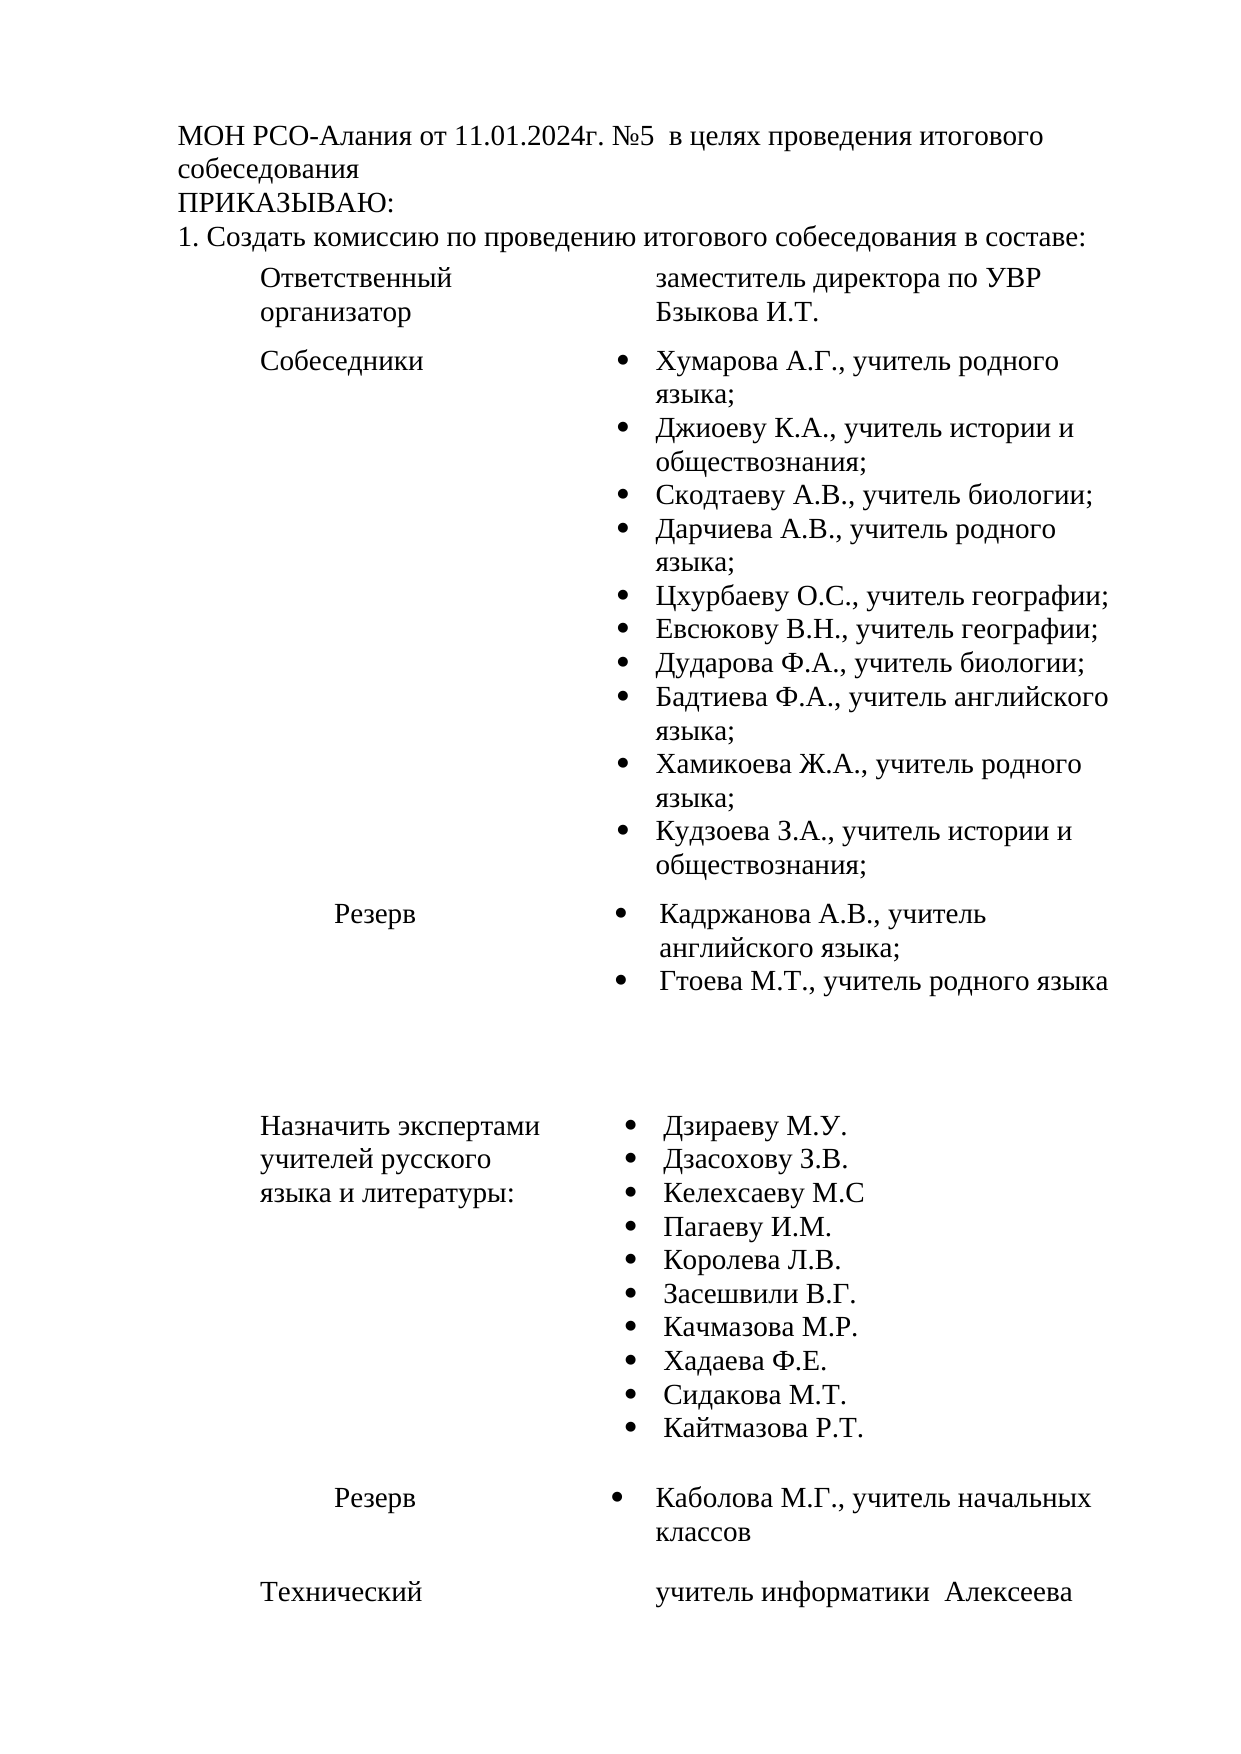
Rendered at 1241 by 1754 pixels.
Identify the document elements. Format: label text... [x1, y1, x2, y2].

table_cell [573, 1566, 1132, 1616]
table_cell Резерв [177, 888, 573, 1100]
table_cell Кадржанова А.В., учитель английского языка; Гтоева М.Т., учитель родного языка [573, 888, 1132, 1100]
table_cell Хумарова А.Г., учитель родного языка; Джиоеву К.А., учитель истории и обществознания; Скодтаеву А.В., учитель биологии; Дарчиева А.В., учитель родного языка; Цхурбаеву О.С., учитель географии; Евсюкову В.Н., учитель географии; Дударова Ф.А., учитель биологии; Бадтиева Ф.А., учитель английского языка; Хамикоева Ж.А., учитель родного языка; Кудзоева З.А., учитель истории и обществознания; [573, 335, 1132, 888]
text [177, 118, 1152, 185]
text ПРИКАЗЫВАЮ: [177, 185, 1152, 219]
text 1. Создать комиссию по проведению итогового собеседования в составе: [177, 219, 1152, 252]
table_cell Назначить экспертами учителей русского языка и литературы: [177, 1100, 573, 1473]
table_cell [177, 1566, 573, 1616]
table_cell Каболова М.Г., учитель начальных классов [573, 1473, 1132, 1566]
table_cell Дзираеву М.У. Дзасохову З.В. Келехсаеву М.С Пагаеву И.М. Королева Л.В. Засешвили В.Г. Качмазова М.Р. Хадаева Ф.Е. Сидакова М.Т. Кайтмазова Р.Т. [573, 1100, 1132, 1473]
table_cell Собеседники [177, 335, 573, 888]
table_header Ответственный организатор [177, 252, 573, 335]
table_header заместитель директора по УВР Бзыкова И.Т. [573, 252, 1132, 335]
table_cell Резерв [177, 1473, 573, 1566]
